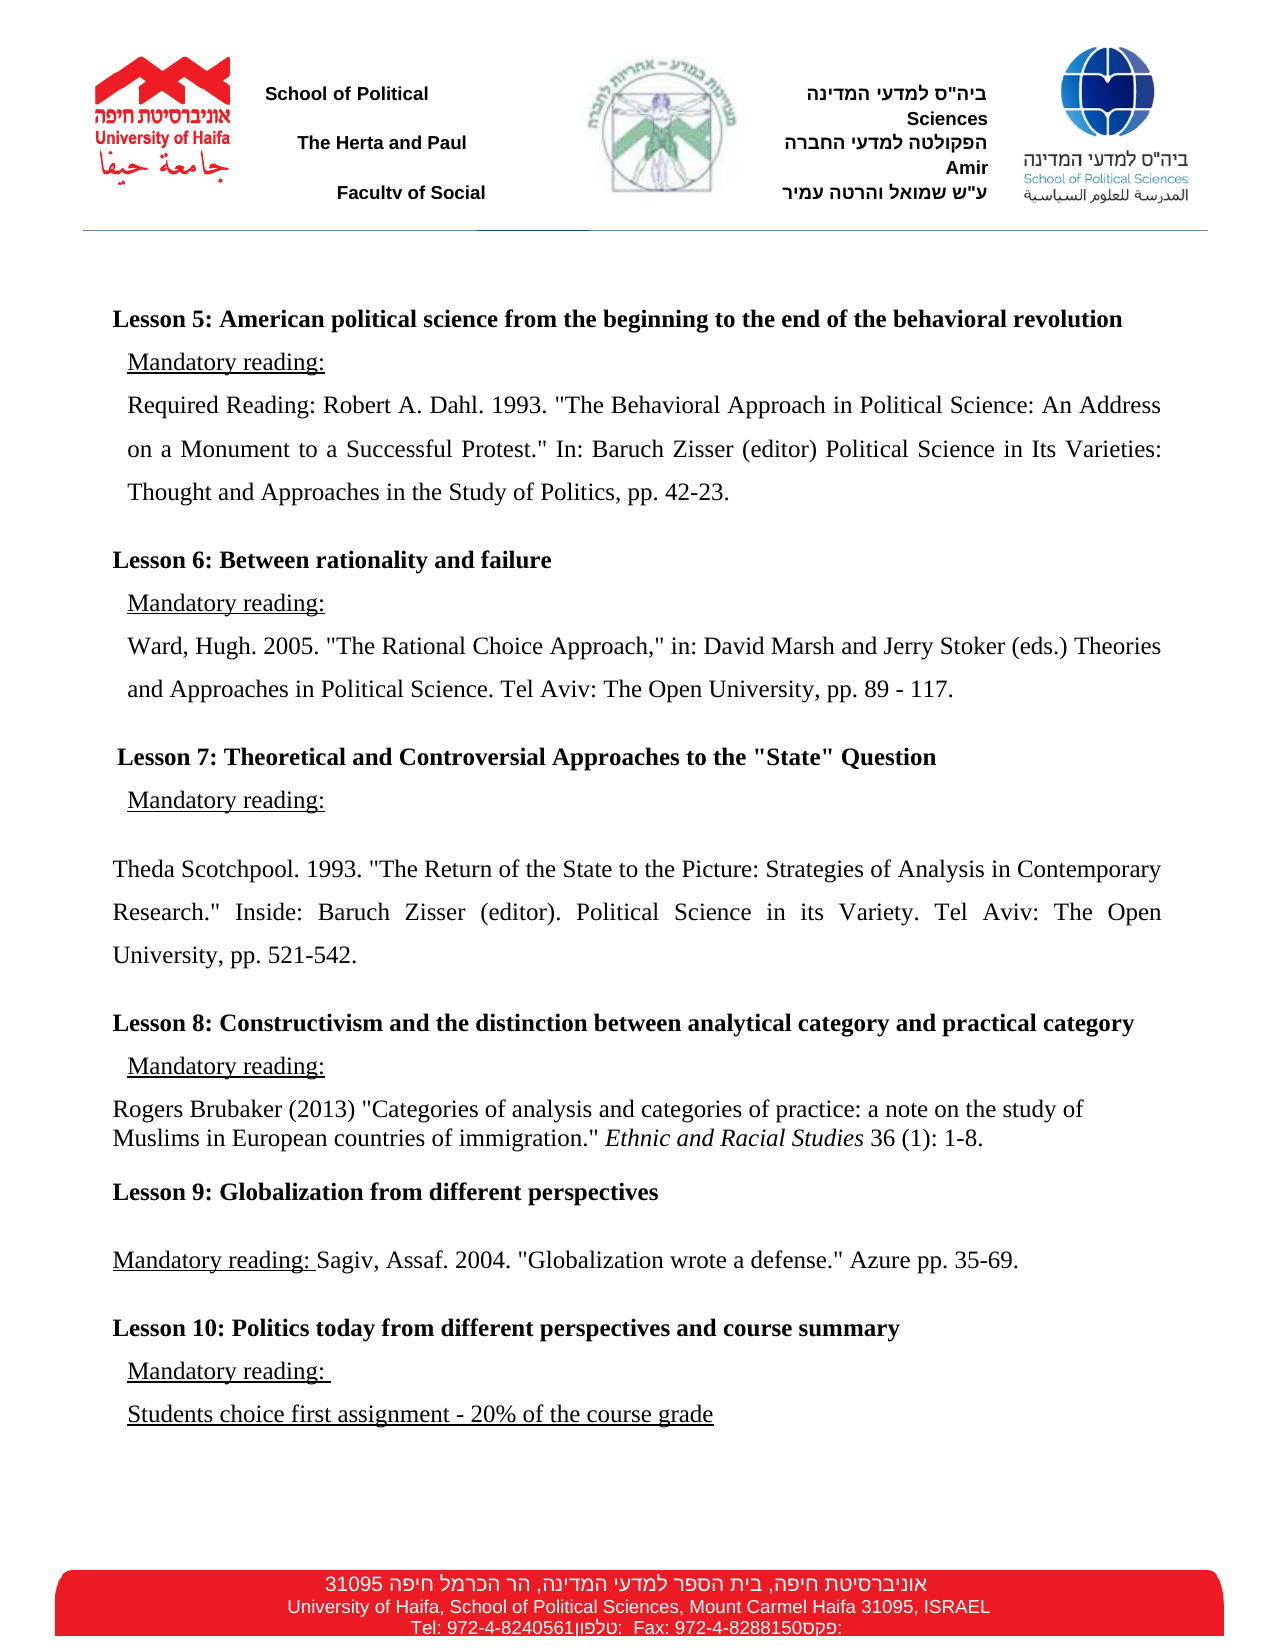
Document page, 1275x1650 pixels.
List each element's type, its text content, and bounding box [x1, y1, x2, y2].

text Lesson 10: Politics today from different perspectives and course summary [112, 1313, 1163, 1342]
picture [54, 1219, 1224, 1636]
text Lesson 8: Constructivism and the distinction between analytical category and practical category [112, 1008, 1163, 1037]
text Lesson 9: Globalization from different perspectives [112, 1177, 1163, 1206]
text Lesson 5: American political science from the beginning to the end of the behavioral revolution [112, 304, 1163, 333]
picture [90, 56, 238, 185]
text Mandatory reading: [127, 588, 1163, 617]
text Lesson 6: Between rationality and failure [112, 545, 1163, 574]
text Lesson 7: Theoretical and Controversial Approaches to the "State" Question [104, 742, 1163, 771]
text Theda Scotchpool. 1993. "The Return of the State to the Picture: Strategies of Analysis in Contemporary Research." Inside: Baruch Zisser (editor). Political Science in its Variety. Tel Aviv: The Open University, pp. 521-542. [112, 854, 1163, 969]
text Students choice first assignment - 20% of the course grade [127, 1399, 1163, 1428]
text Mandatory reading: [127, 1356, 1163, 1385]
text Mandatory reading: [127, 347, 1163, 376]
text Ward, Hugh. 2005. "The Rational Choice Approach," in: David Marsh and Jerry Stoker (eds.) Theories and Approaches in Political Science. Tel Aviv: The Open University, pp. 89 - 117. [127, 631, 1163, 703]
text Mandatory reading: [127, 1051, 1163, 1080]
picture [586, 56, 739, 197]
text Required Reading: Robert A. Dahl. 1993. "The Behavioral Approach in Political Science: An Address on a Monument to a Successful Protest." In: Baruch Zisser (editor) Political Science in Its Varieties: Thought and Approaches in the Study of Politics, pp. 42-23. [127, 391, 1163, 506]
text Mandatory reading: [127, 786, 1163, 814]
picture [1003, 31, 1209, 222]
text Rogers Brubaker (2013) "Categories of analysis and categories of practice: a note on the study of Muslims in European countries of immigration." Ethnic and Racial Studies 36 (1): 1-8. [112, 1094, 1163, 1152]
text Mandatory reading: Sagiv, Assaf. 2004. "Globalization wrote a defense." Azure pp. 35-69. [112, 1245, 1163, 1274]
